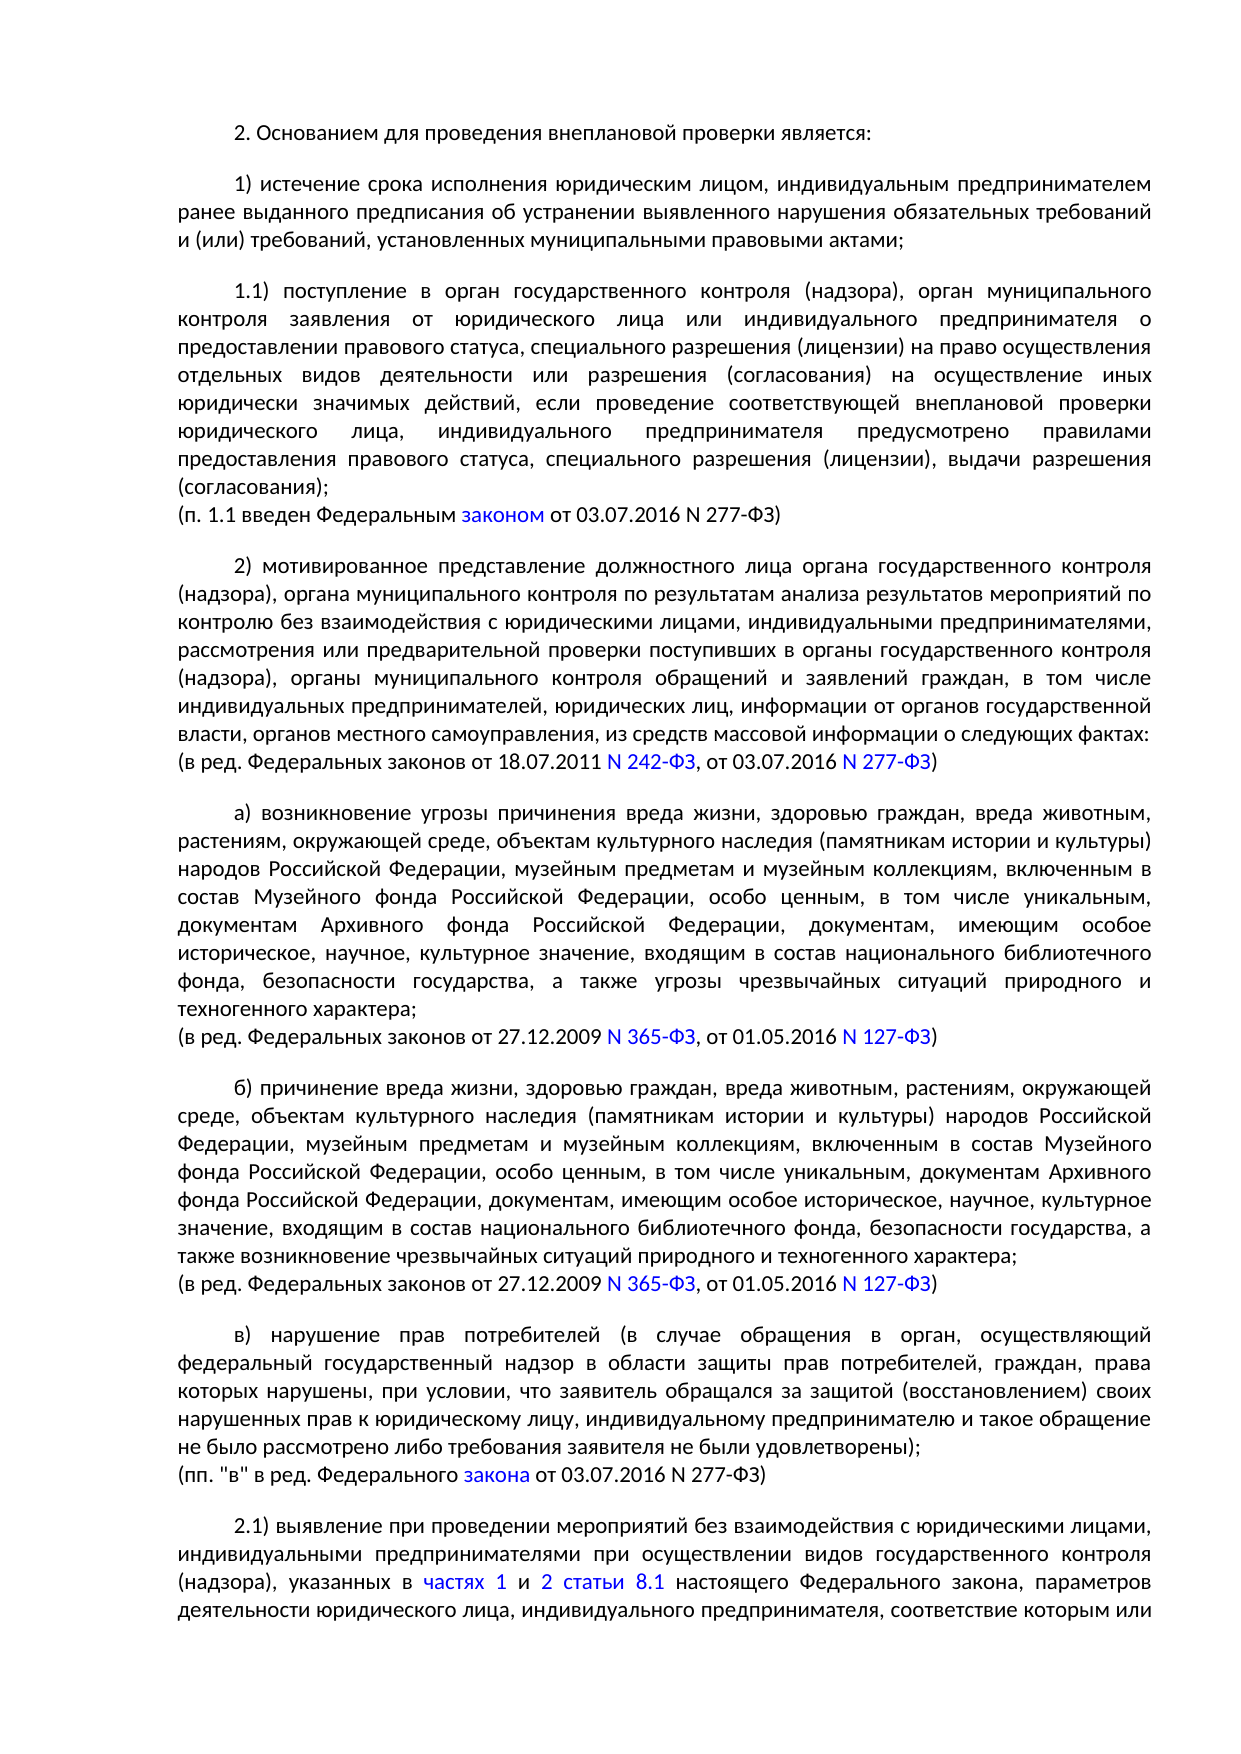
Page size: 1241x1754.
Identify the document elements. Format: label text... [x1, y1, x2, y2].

text (в ред. Федеральных законов от 18.07.2011 N 242-ФЗ, от 03.07.2016 N 277-ФЗ) [177, 747, 1152, 775]
text (в ред. Федеральных законов от 27.12.2009 N 365-ФЗ, от 01.05.2016 N 127-ФЗ) [177, 1269, 1152, 1297]
text (пп. "в" в ред. Федерального закона от 03.07.2016 N 277-ФЗ) [177, 1461, 1152, 1488]
text (в ред. Федеральных законов от 27.12.2009 N 365-ФЗ, от 01.05.2016 N 127-ФЗ) [177, 1022, 1152, 1050]
text 1.1) поступление в орган государственного контроля (надзора), орган муниципального контроля заявления от юридического лица или индивидуального предпринимателя о предоставлении правового статуса, специального разрешения (лицензии) на право осуществления отдельных видов деятельности или разрешения (согласования) на осуществление иных юридически значимых действий, если проведение соответствующей внеплановой проверки юридического лица, индивидуального предпринимателя предусмотрено правилами предоставления правового статуса, специального разрешения (лицензии), выдачи разрешения (согласования); [177, 276, 1152, 500]
text 1) истечение срока исполнения юридическим лицом, индивидуальным предпринимателем ранее выданного предписания об устранении выявленного нарушения обязательных требований и (или) требований, установленных муниципальными правовыми актами; [177, 169, 1152, 253]
text (п. 1.1 введен Федеральным законом от 03.07.2016 N 277-ФЗ) [177, 500, 1152, 528]
text б) причинение вреда жизни, здоровью граждан, вреда животным, растениям, окружающей среде, объектам культурного наследия (памятникам истории и культуры) народов Российской Федерации, музейным предметам и музейным коллекциям, включенным в состав Музейного фонда Российской Федерации, особо ценным, в том числе уникальным, документам Архивного фонда Российской Федерации, документам, имеющим особое историческое, научное, культурное значение, входящим в состав национального библиотечного фонда, безопасности государства, а также возникновение чрезвычайных ситуаций природного и техногенного характера; [177, 1073, 1152, 1269]
text а) возникновение угрозы причинения вреда жизни, здоровью граждан, вреда животным, растениям, окружающей среде, объектам культурного наследия (памятникам истории и культуры) народов Российской Федерации, музейным предметам и музейным коллекциям, включенным в состав Музейного фонда Российской Федерации, особо ценным, в том числе уникальным, документам Архивного фонда Российской Федерации, документам, имеющим особое историческое, научное, культурное значение, входящим в состав национального библиотечного фонда, безопасности государства, а также угрозы чрезвычайных ситуаций природного и техногенного характера; [177, 798, 1152, 1022]
text 2. Основанием для проведения внеплановой проверки является: [177, 118, 1152, 146]
text 2) мотивированное представление должностного лица органа государственного контроля (надзора), органа муниципального контроля по результатам анализа результатов мероприятий по контролю без взаимодействия с юридическими лицами, индивидуальными предпринимателями, рассмотрения или предварительной проверки поступивших в органы государственного контроля (надзора), органы муниципального контроля обращений и заявлений граждан, в том числе индивидуальных предпринимателей, юридических лиц, информации от органов государственной власти, органов местного самоуправления, из средств массовой информации о следующих фактах: [177, 551, 1152, 747]
text в) нарушение прав потребителей (в случае обращения в орган, осуществляющий федеральный государственный надзор в области защиты прав потребителей, граждан, права которых нарушены, при условии, что заявитель обращался за защитой (восстановлением) своих нарушенных прав к юридическому лицу, индивидуальному предпринимателю и такое обращение не было рассмотрено либо требования заявителя не были удовлетворены); [177, 1320, 1152, 1461]
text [177, 1511, 1152, 1623]
